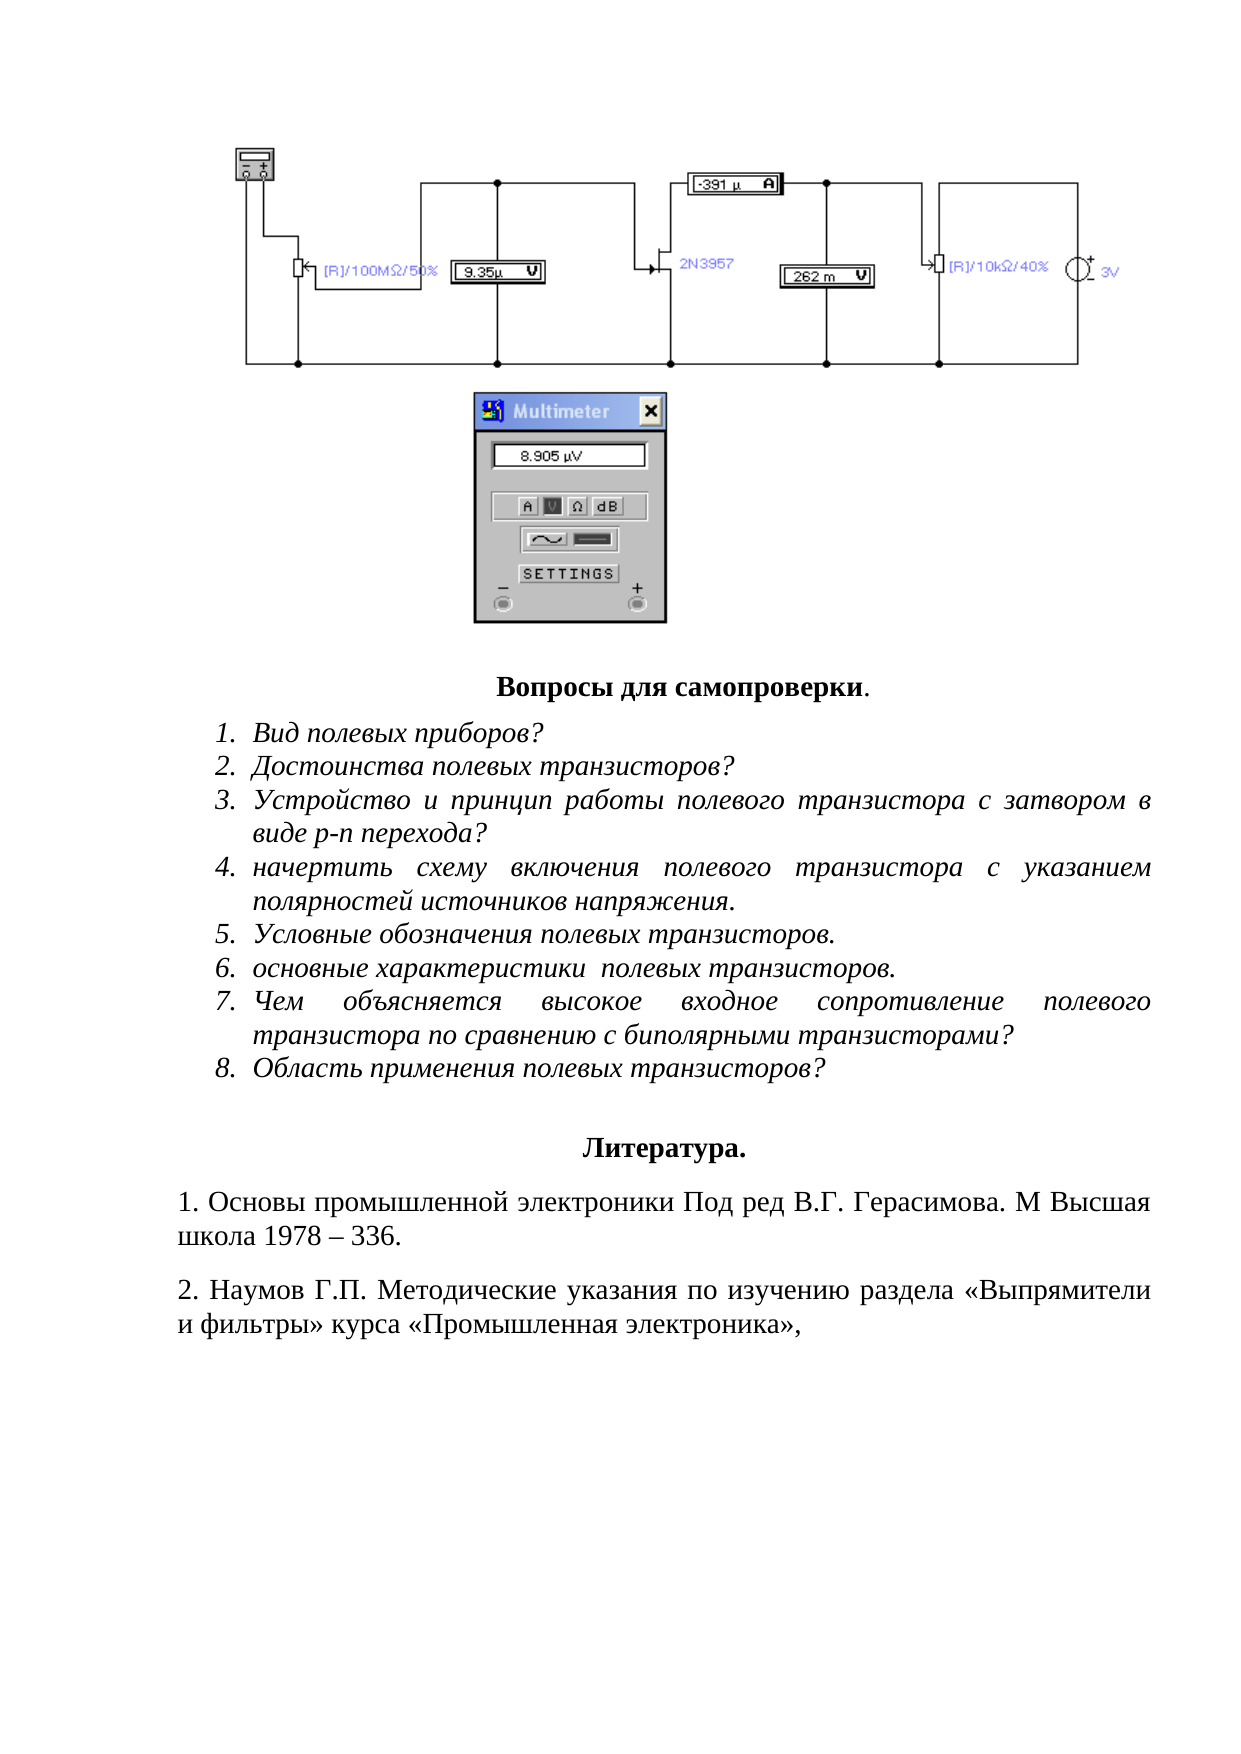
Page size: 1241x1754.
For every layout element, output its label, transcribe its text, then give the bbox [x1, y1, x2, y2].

list Вид полевых приборов? [215, 715, 1152, 748]
list Условные обозначения полевых транзисторов. [215, 916, 1152, 950]
list начертить схему включения полевого транзистора с указанием полярностей источников напряжения. [215, 849, 1152, 916]
text 2. Наумов Г.П. Методические указания по изучению раздела «Выпрямители и фильтры» курса «Промышленная электроника», [177, 1272, 1152, 1339]
list основные характеристики полевых транзисторов. [215, 950, 1152, 983]
list Чем объясняется высокое входное сопротивление полевого транзистора по сравнению с биполярными транзисторами? [215, 983, 1152, 1050]
text Литература. [177, 1130, 1152, 1163]
list Устройство и принцип работы полевого транзистора с затвором в виде р-п перехода? [215, 782, 1152, 849]
text 1. Основы промышленной электроники Под ред В.Г. Герасимова. М Высшая школа 1978 – 336. [177, 1184, 1152, 1251]
picture [214, 118, 1135, 648]
list Достоинства полевых транзисторов? [215, 748, 1152, 782]
text Вопросы для самопроверки. [215, 669, 1152, 702]
list Область применения полевых транзисторов? [215, 1050, 1152, 1084]
